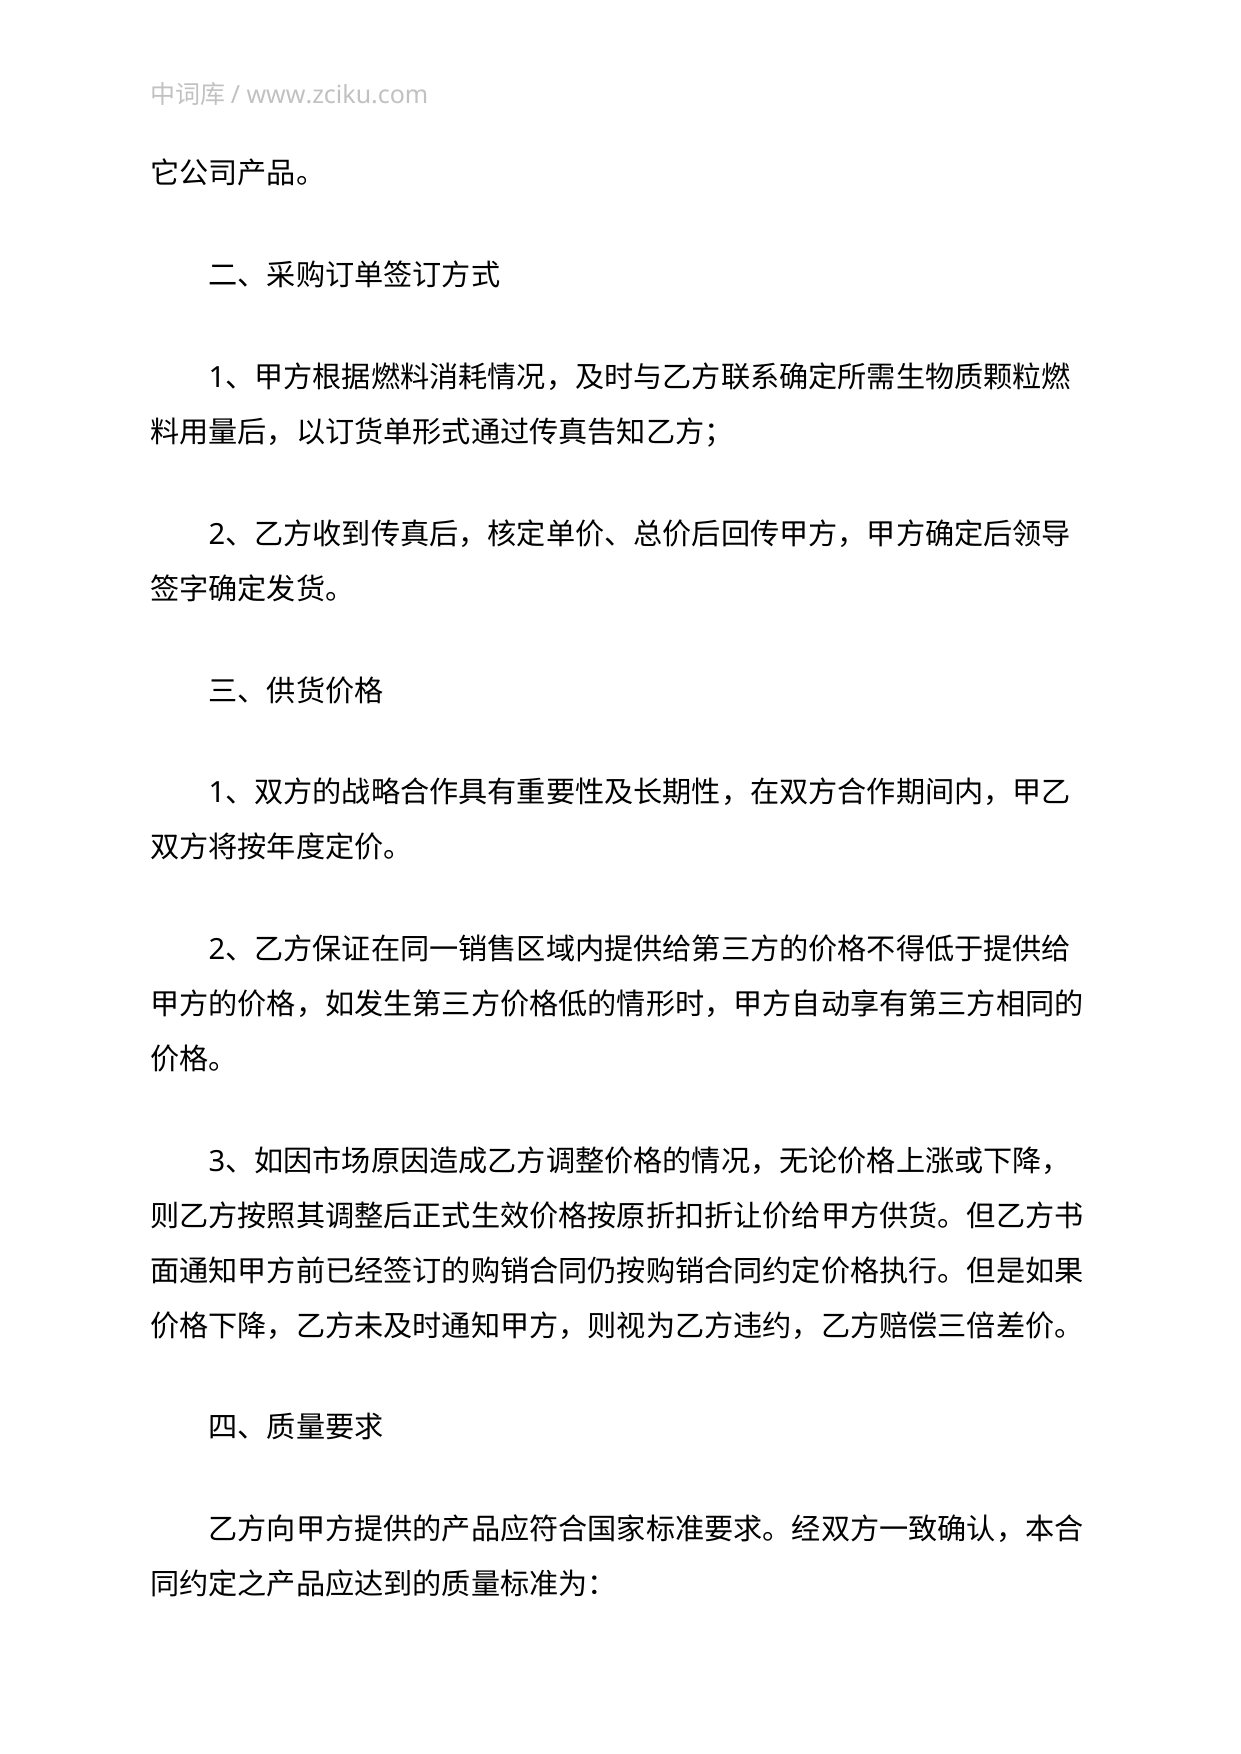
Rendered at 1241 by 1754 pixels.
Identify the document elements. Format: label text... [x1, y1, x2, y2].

text 2、乙方收到传真后，核定单价、总价后回传甲方，甲方确定后领导签字确定发货。 [150, 510, 1090, 608]
text 1、双方的战略合作具有重要性及长期性，在双方合作期间内，甲乙双方将按年度定价。 [150, 769, 1090, 866]
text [150, 150, 1090, 192]
text 四、质量要求 [150, 1404, 1090, 1446]
text 2、乙方保证在同一销售区域内提供给第三方的价格不得低于提供给甲方的价格，如发生第三方价格低的情形时，甲方自动享有第三方相同的价格。 [150, 926, 1090, 1078]
text 1、甲方根据燃料消耗情况，及时与乙方联系确定所需生物质颗粒燃料用量后，以订货单形式通过传真告知乙方； [150, 353, 1090, 451]
text 三、供货价格 [150, 667, 1090, 709]
text 乙方向甲方提供的产品应符合国家标准要求。经双方一致确认，本合同约定之产品应达到的质量标准为： [150, 1506, 1090, 1603]
text 3、如因市场原因造成乙方调整价格的情况，无论价格上涨或下降，则乙方按照其调整后正式生效价格按原折扣折让价给甲方供货。但乙方书面通知甲方前已经签订的购销合同仍按购销合同约定价格执行。但是如果价格下降，乙方未及时通知甲方，则视为乙方违约，乙方赔偿三倍差价。 [150, 1137, 1090, 1344]
text 二、采购订单签订方式 [150, 252, 1090, 294]
